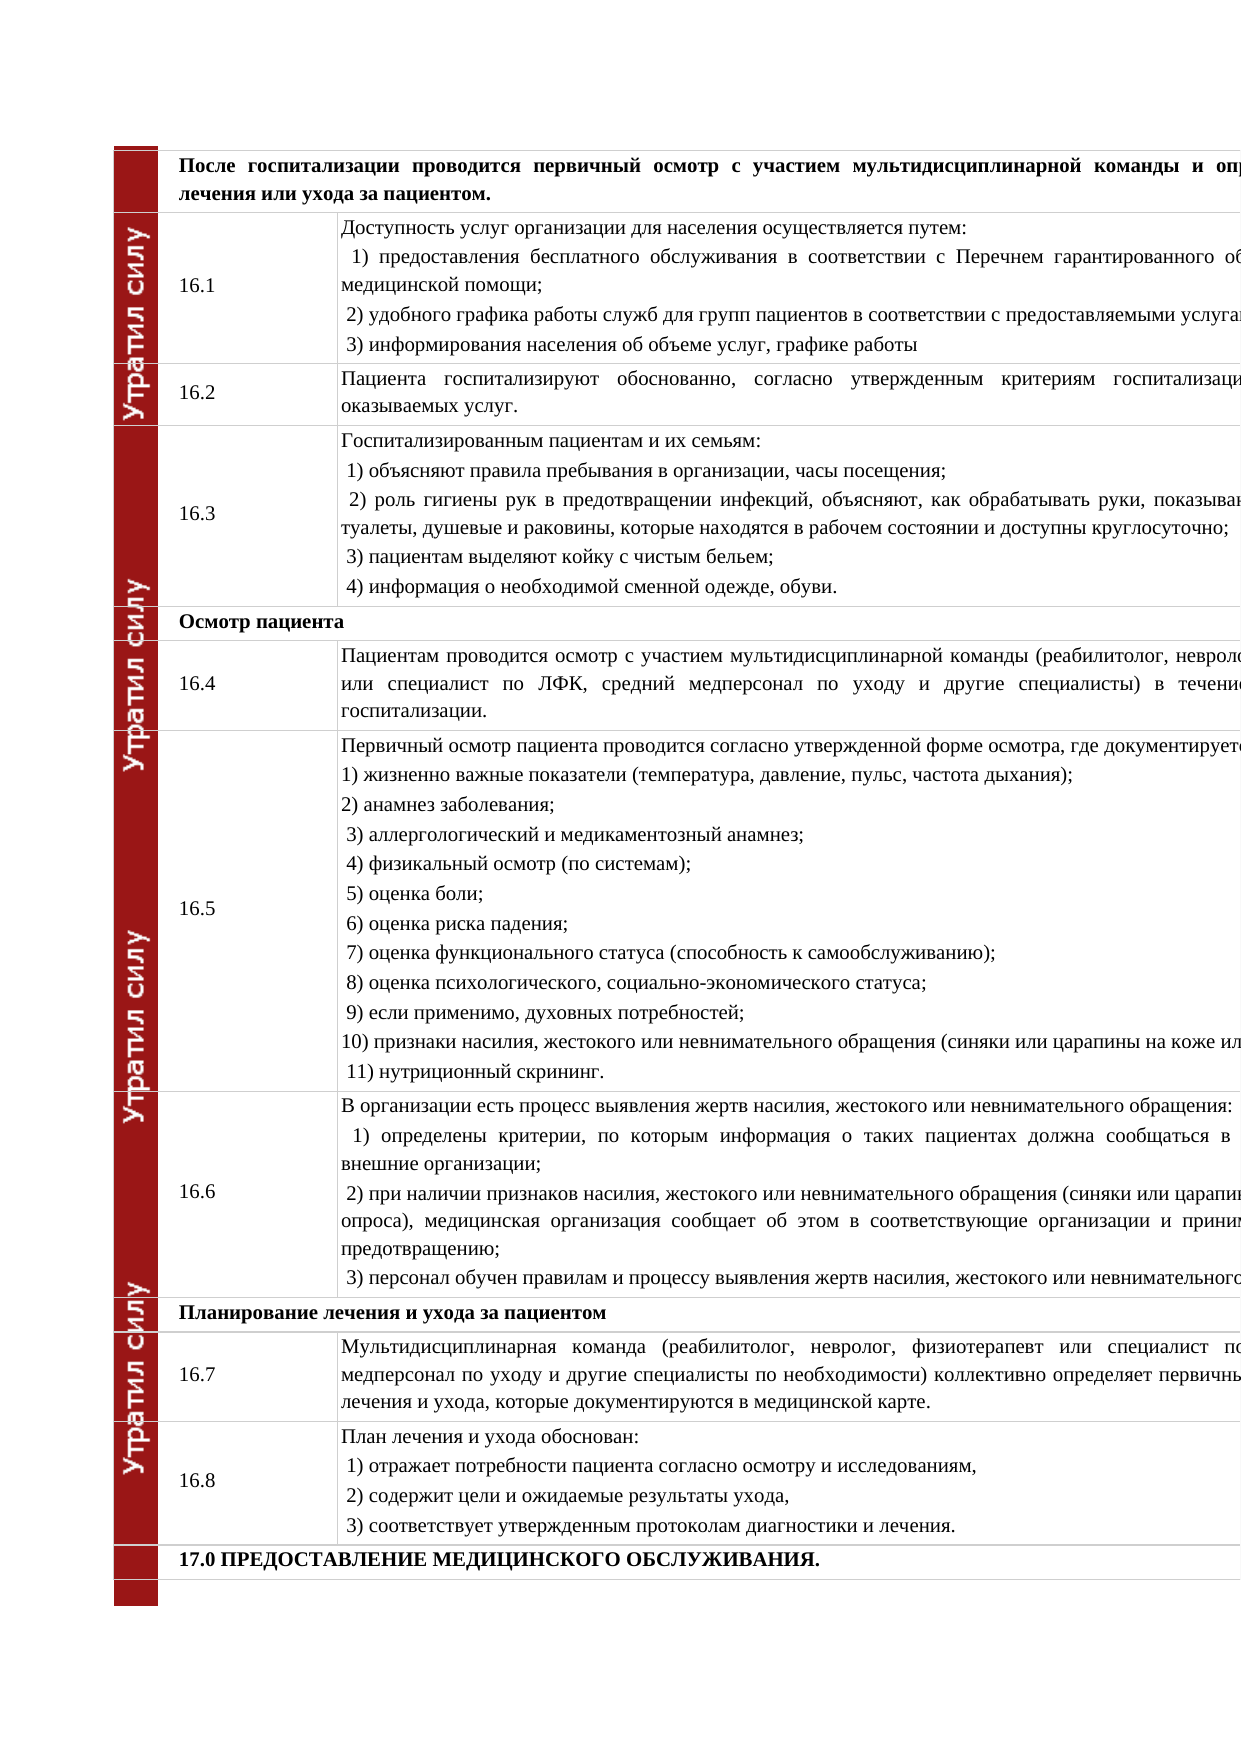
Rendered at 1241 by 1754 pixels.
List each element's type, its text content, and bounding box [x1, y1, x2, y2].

table_cell 16.1 [114, 213, 337, 363]
picture [114, 1580, 158, 1606]
table_cell Планирование лечения и ухода за пациентом [114, 1298, 1240, 1331]
table_cell 16.7 [114, 1333, 337, 1421]
table_cell В организации есть процесс выявления жертв насилия, жестокого или невнимательного обращения: 1) определены критерии, по которым информация о таких пациентах должна сообщаться в соответствующие внешние организации; 2) при наличии признаков насилия, жестокого или невнимательного обращения (синяки или царапины на коже или из опроса), медицинская организация сообщает об этом в соответствующие организации и принимает меры по их предотвращению; 3) персонал обучен правилам и процессу выявления жертв насилия, жестокого или невнимательного обращения [338, 1092, 1240, 1297]
table_cell Пациента госпитализируют обоснованно, согласно утвержденным критериям госпитализации или перечню оказываемых услуг. [338, 364, 1240, 425]
table_cell Осмотр пациента [114, 607, 1240, 640]
table_cell Мультидисциплинарная команда (реабилитолог, невролог, физиотерапевт или специалист по ЛФК, средний медперсонал по уходу и другие специалисты по необходимости) коллективно определяет первичный диагноз и план лечения и ухода, которые документируются в медицинской карте. [338, 1333, 1240, 1421]
table_cell 16.5 [114, 731, 337, 1091]
table_cell Пациентам проводится осмотр с участием мультидисциплинарной команды (реабилитолог, невролог, физиотерапевт или специалист по ЛФК, средний медперсонал по уходу и другие специалисты) в течение 8 часов после госпитализации. [338, 641, 1240, 730]
table_cell Первичный осмотр пациента проводится согласно утвержденной форме осмотра, где документируется следующее: 1) жизненно важные показатели (температура, давление, пульс, частота дыхания); 2) анамнез заболевания; 3) аллергологический и медикаментозный анамнез; 4) физикальный осмотр (по системам); 5) оценка боли; 6) оценка риска падения; 7) оценка функционального статуса (способность к самообслуживанию); 8) оценка психологического, социально-экономического статуса; 9) если применимо, духовных потребностей; 10) признаки насилия, жестокого или невнимательного обращения (синяки или царапины на коже или из опроса); 11) нутриционный скрининг. [338, 731, 1240, 1091]
table_cell 16.4 [114, 641, 337, 730]
table_cell План лечения и ухода обоснован: 1) отражает потребности пациента согласно осмотру и исследованиям, 2) содержит цели и ожидаемые результаты ухода, 3) соответствует утвержденным протоколам диагностики и лечения. [338, 1422, 1240, 1544]
table_cell Доступность услуг организации для населения осуществляется путем: 1) предоставления бесплатного обслуживания в соответствии с Перечнем гарантированного объема бесплатной медицинской помощи; 2) удобного графика работы служб для групп пациентов в соответствии с предоставляемыми услугами; 3) информирования населения об объеме услуг, графике работы [338, 213, 1240, 363]
table_cell 16.8 [114, 1422, 337, 1544]
table_cell 16.2 [114, 364, 337, 425]
picture [114, 146, 158, 150]
table_cell 16.3 [114, 426, 337, 606]
table_cell 16.6 [114, 1092, 337, 1297]
table_cell Госпитализированным пациентам и их семьям: 1) объясняют правила пребывания в организации, часы посещения; 2) роль гигиены рук в предотвращении инфекций, объясняют, как обрабатывать руки, показывают, где находятся туалеты, душевые и раковины, которые находятся в рабочем состоянии и доступны круглосуточно; 3) пациентам выделяют койку с чистым бельем; 4) информация о необходимой сменной одежде, обуви. [338, 426, 1240, 606]
